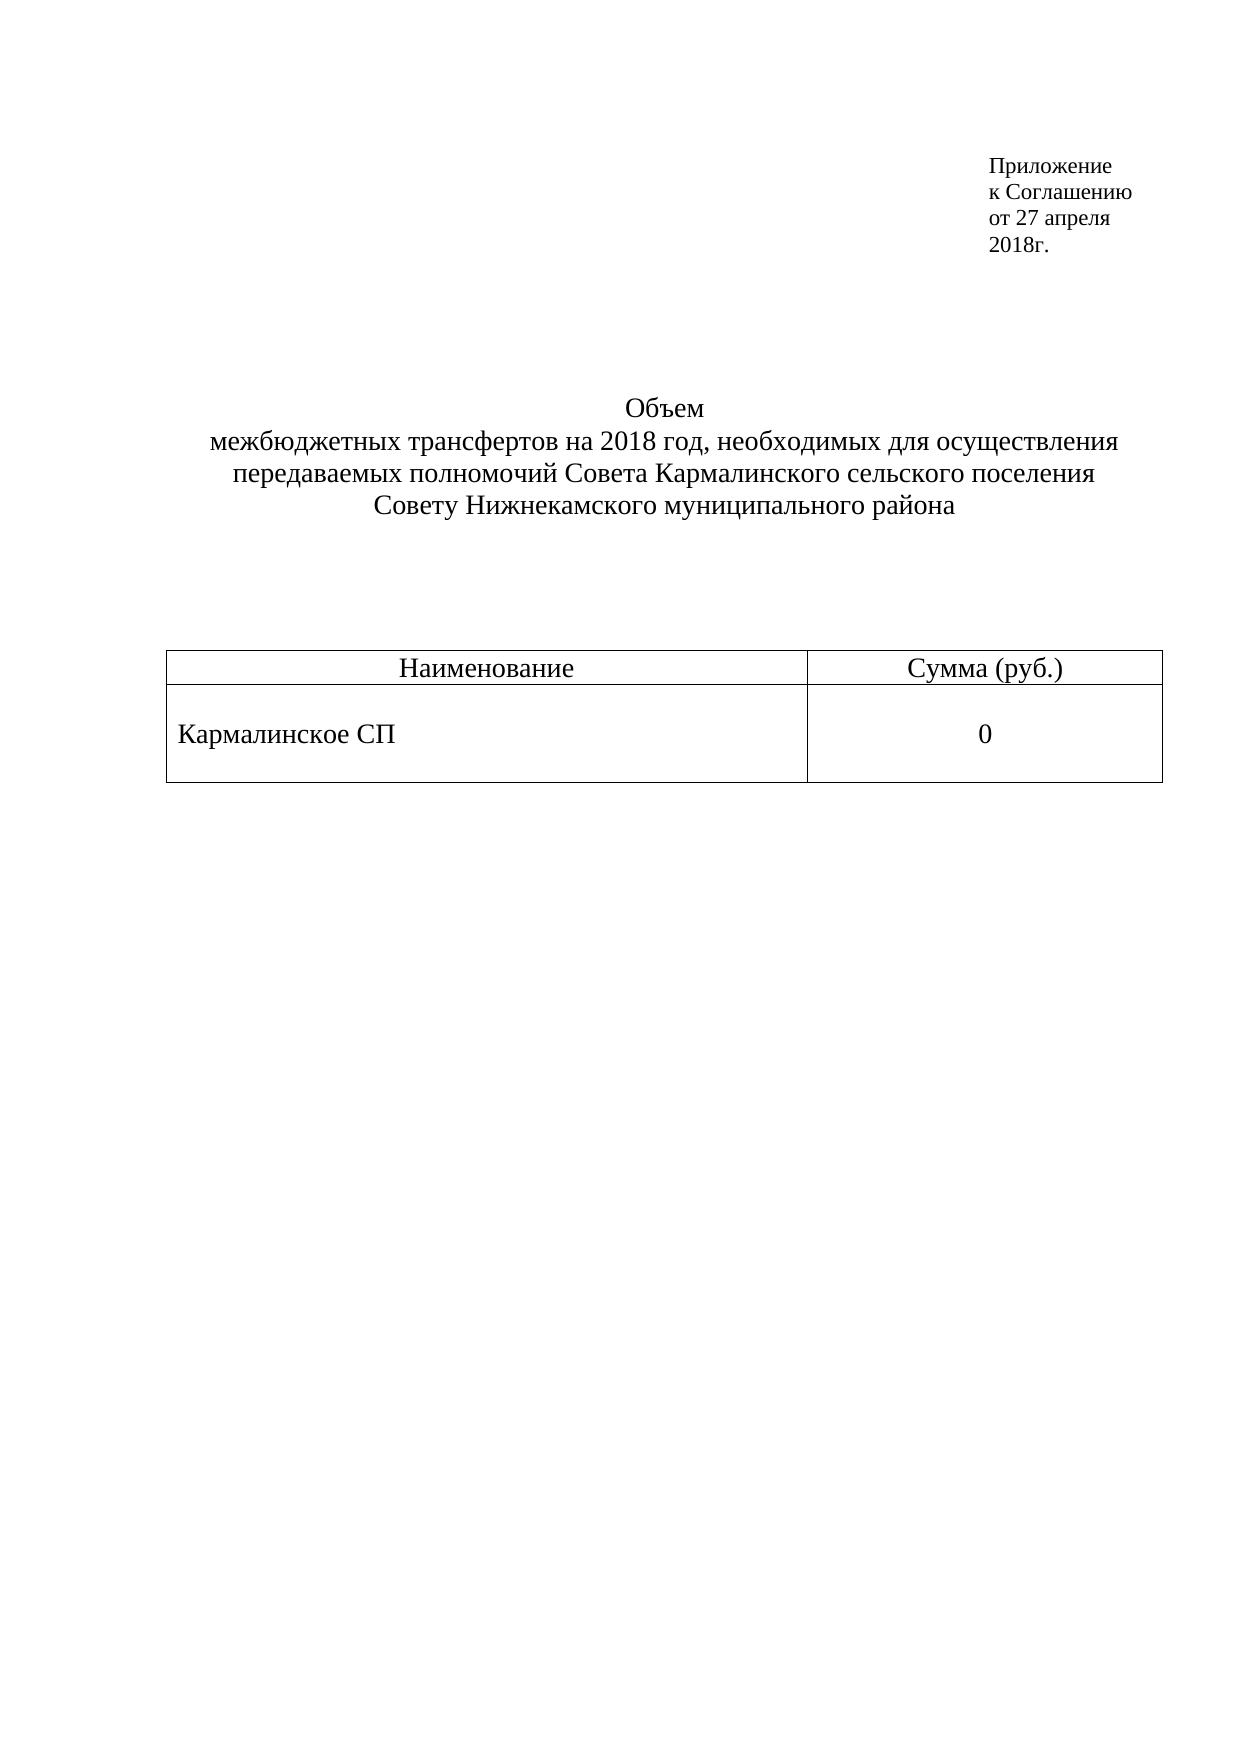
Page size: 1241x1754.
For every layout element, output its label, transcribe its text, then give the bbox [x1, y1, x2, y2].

subtitle межбюджетных трансфертов на 2018 год, необходимых для осуществления передаваемых полномочий Совета Кармалинского сельского поселения [177, 424, 1152, 488]
table_cell 0 [808, 685, 1162, 782]
subtitle Совету Нижнекамского муниципального района [177, 488, 1152, 521]
table_header Наименование [167, 651, 807, 684]
table_header Сумма (руб.) [808, 651, 1162, 684]
text от 27 апреля 2018г. [988, 204, 1152, 257]
table_cell Кармалинское СП [167, 685, 807, 782]
subtitle Объем [177, 391, 1152, 424]
text Приложение [988, 152, 1152, 178]
text к Соглашению [988, 178, 1152, 204]
